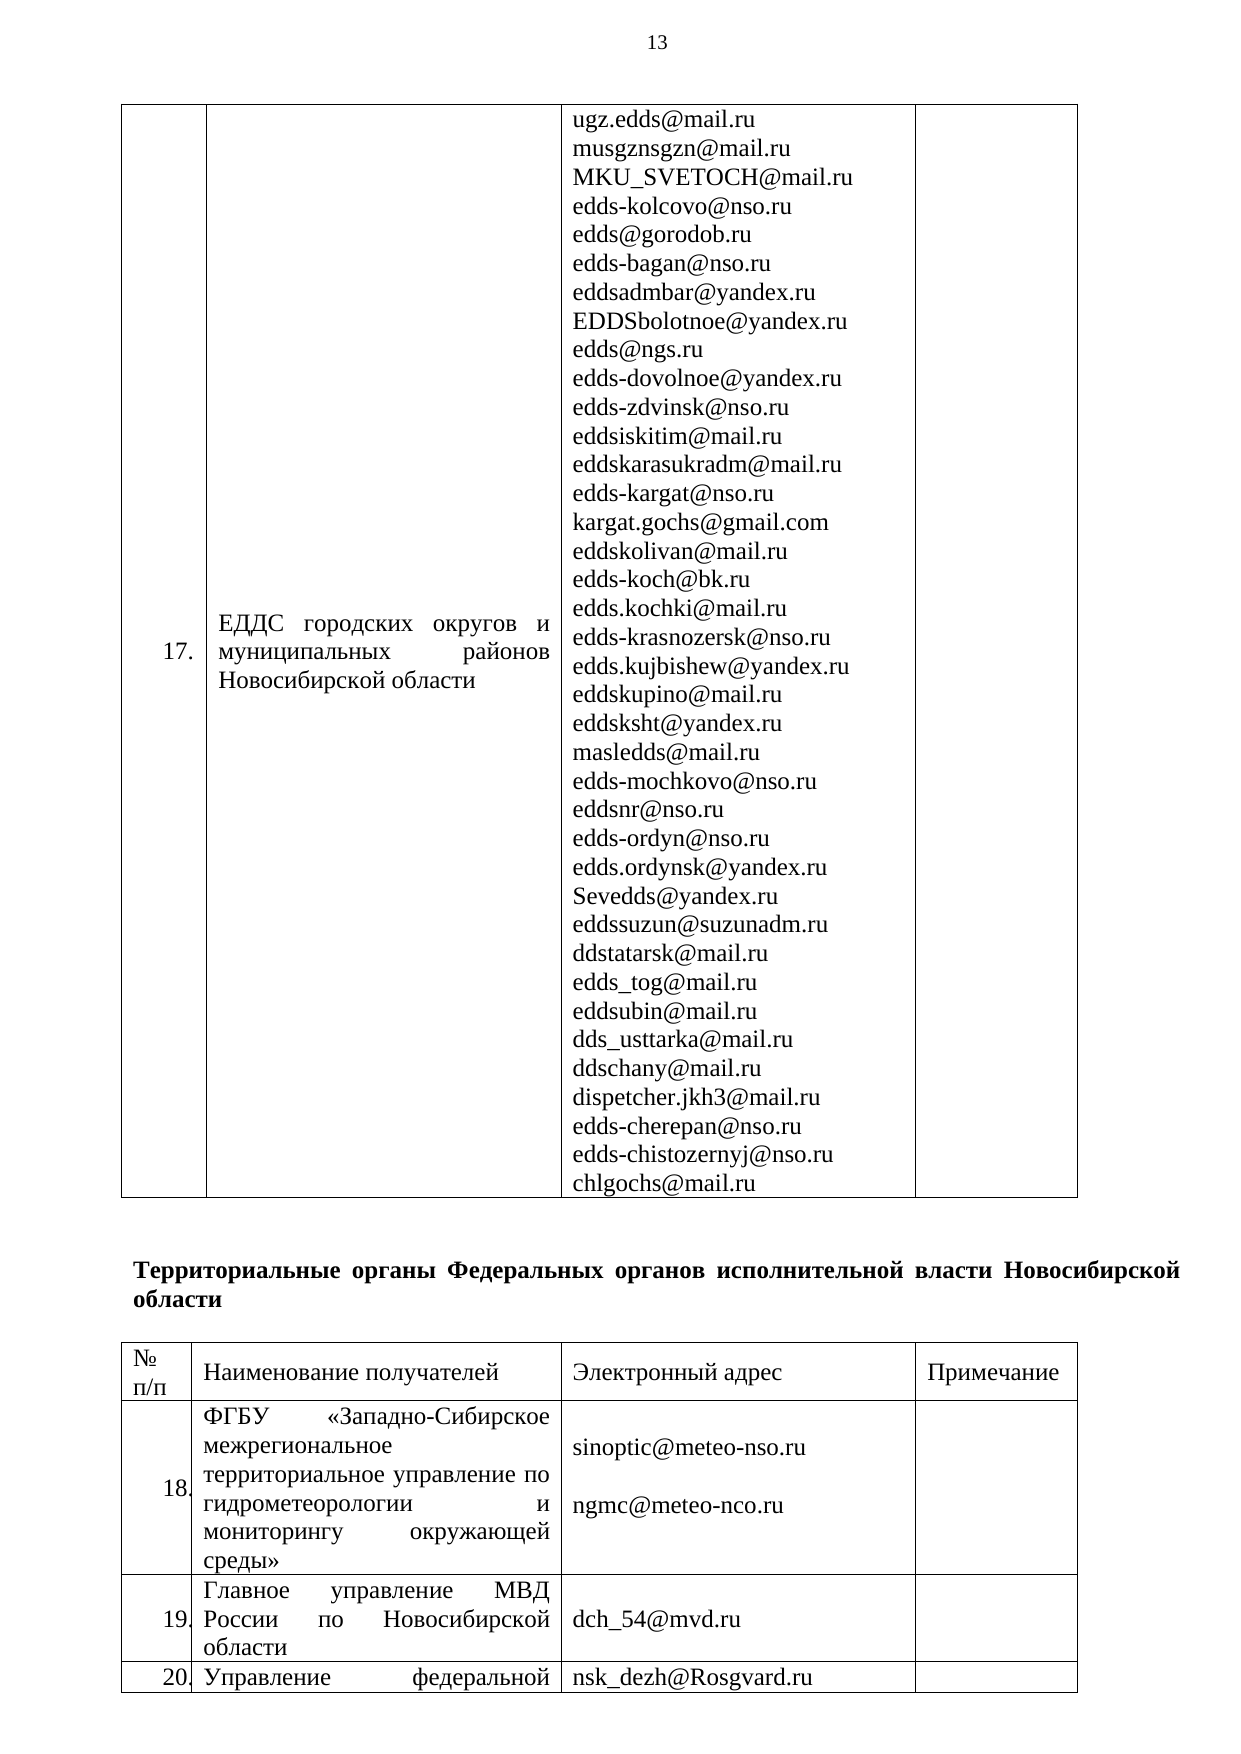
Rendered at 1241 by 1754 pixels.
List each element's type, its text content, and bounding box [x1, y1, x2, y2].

text Территориальные органы Федеральных органов исполнительной власти Новосибирской области [133, 1256, 1181, 1313]
table_cell [122, 1662, 191, 1692]
table_cell [122, 1575, 191, 1661]
table_cell [916, 105, 1077, 1197]
table_cell ЕДДС городских округов и муниципальных районов Новосибирской области [207, 105, 561, 1197]
table_cell ugz.edds@mail.ru musgznsgzn@mail.ru MKU_SVETOCH@mail.ru edds-kolcovo@nso.ru edds@gorodob.ru edds-bagan@nso.ru eddsadmbar@yandex.ru EDDSbolotnoe@yandex.ru edds@ngs.ru edds-dovolnoe@yandex.ru edds-zdvinsk@nso.ru eddsiskitim@mail.ru eddskarasukradm@mail.ru edds-kargat@nso.ru kargat.gochs@gmail.com eddskolivan@mail.ru edds-koch@bk.ru edds.kochki@mail.ru edds-krasnozersk@nso.ru edds.kujbishew@yandex.ru eddskupino@mail.ru eddsksht@yandex.ru masledds@mail.ru edds-mochkovo@nso.ru eddsnr@nso.ru edds-ordyn@nso.ru edds.ordynsk@yandex.ru Sevedds@yandex.ru eddssuzun@suzunadm.ru ddstatarsk@mail.ru edds_tog@mail.ru eddsubin@mail.ru dds_usttarka@mail.ru ddschany@mail.ru dispetcher.jkh3@mail.ru edds-cherepan@nso.ru edds-chistozernyj@nso.ru chlgochs@mail.ru [562, 105, 915, 1197]
table_cell [916, 1401, 1077, 1574]
table_header Наименование получателей [192, 1343, 561, 1400]
table_header № п/п [122, 1343, 191, 1400]
table_cell [916, 1662, 1077, 1692]
table_cell [122, 1401, 191, 1574]
table_cell [916, 1575, 1077, 1661]
table_cell Главное управление МВД России по Новосибирской области [192, 1575, 561, 1661]
table_cell [122, 105, 206, 1197]
table_header Примечание [916, 1343, 1077, 1400]
table_cell dch_54@mvd.ru [562, 1575, 915, 1661]
table_cell sinoptic@meteo-nso.ru ngmc@meteo-nco.ru [562, 1401, 915, 1574]
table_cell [562, 1662, 915, 1692]
table_header Электронный адрес [562, 1343, 915, 1400]
table_cell ФГБУ «Западно-Сибирское межрегиональное территориальное управление по гидрометеорологии и мониторингу окружающей среды» [192, 1401, 561, 1574]
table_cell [192, 1662, 561, 1692]
